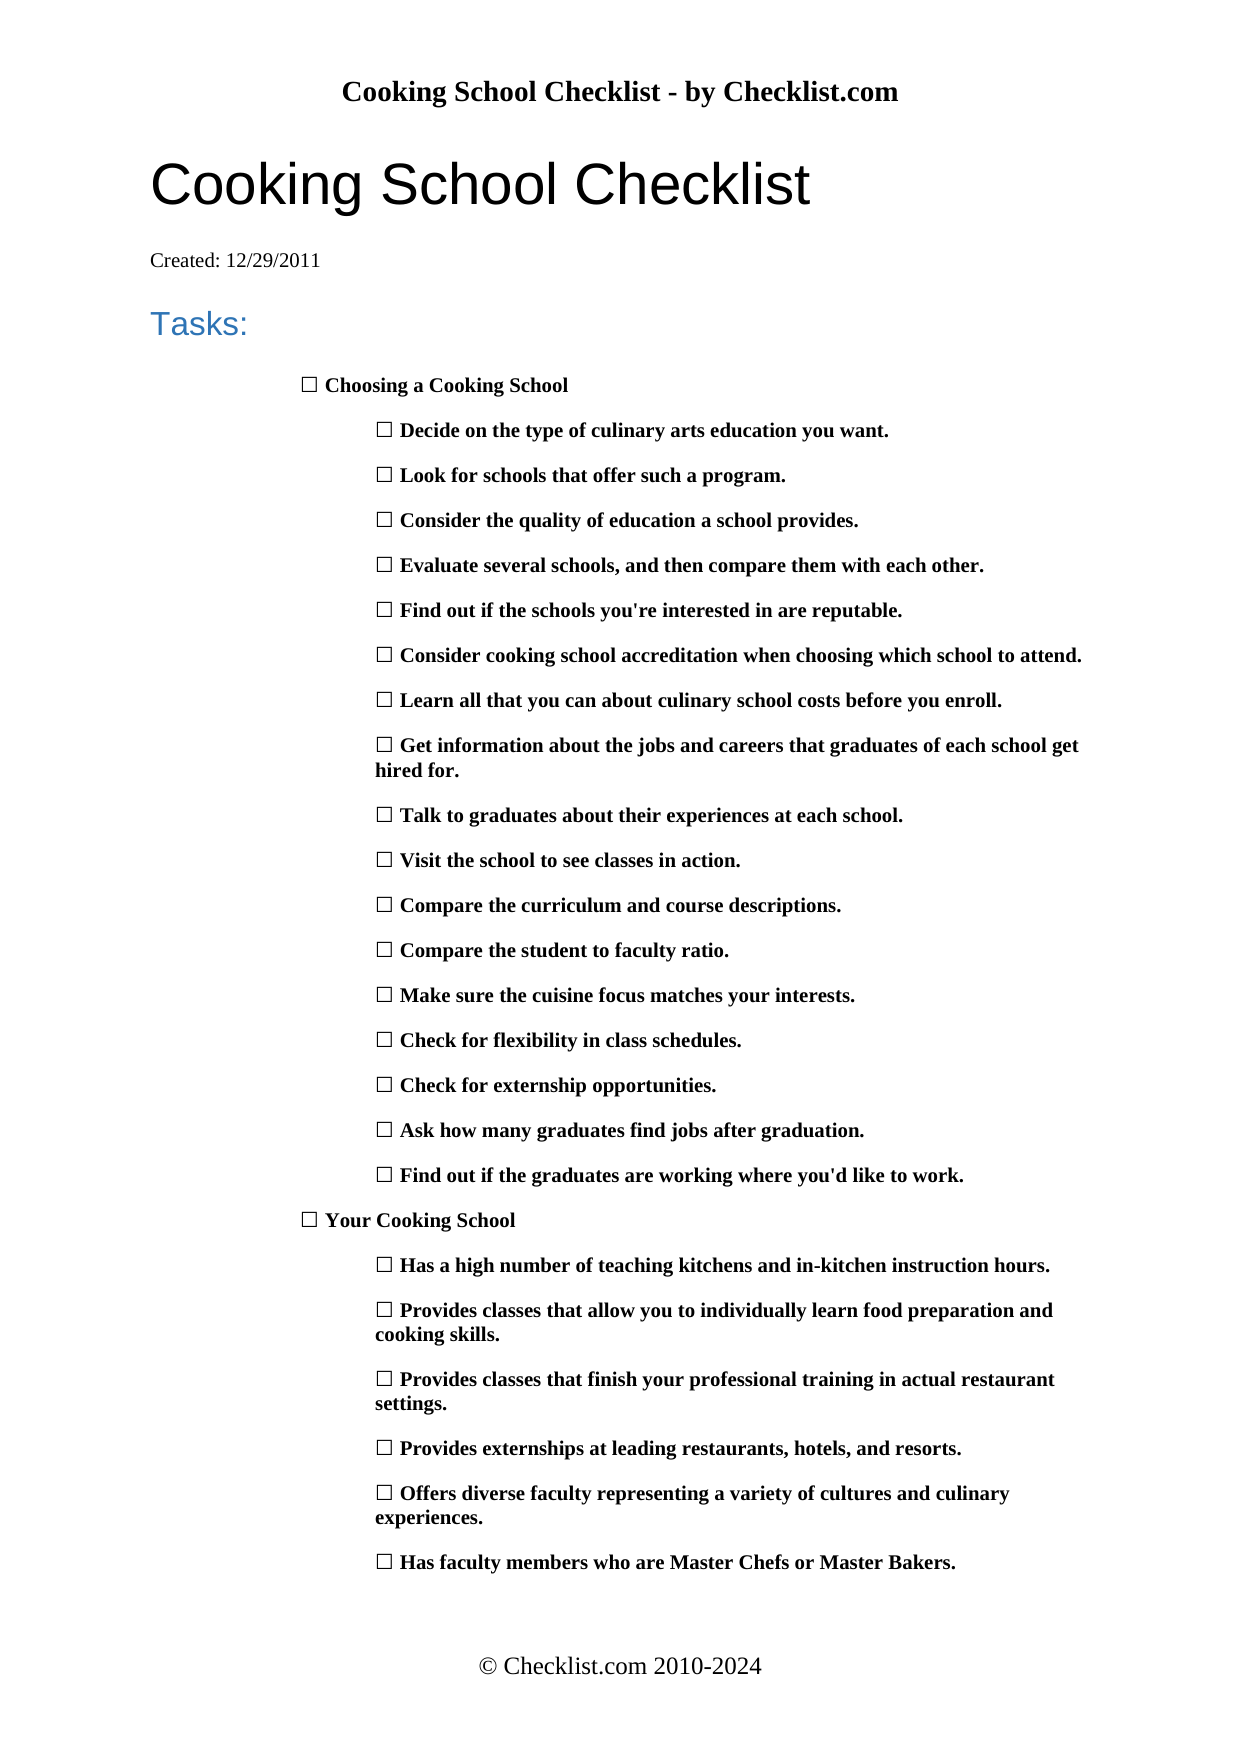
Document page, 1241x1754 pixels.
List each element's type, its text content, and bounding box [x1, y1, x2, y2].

subtitle Tasks: [150, 304, 1090, 342]
text ☐ Get information about the jobs and careers that graduates of each school get hired for. [375, 733, 1090, 782]
text ☐ Consider cooking school accreditation when choosing which school to attend. [375, 643, 1090, 667]
text ☐ Check for flexibility in class schedules. [375, 1027, 1090, 1052]
text ☐ Provides externships at leading restaurants, hotels, and resorts. [375, 1436, 1090, 1460]
text ☐ Find out if the graduates are working where you'd like to work. [375, 1162, 1090, 1187]
text ☐ Ask how many graduates find jobs after graduation. [375, 1117, 1090, 1142]
text ☐ Learn all that you can about culinary school costs before you enroll. [375, 688, 1090, 712]
text ☐ Consider the quality of education a school provides. [375, 508, 1090, 532]
text ☐ Decide on the type of culinary arts education you want. [375, 418, 1090, 442]
text ☐ Provides classes that finish your professional training in actual restaurant settings. [375, 1366, 1090, 1415]
text ☐ Has faculty members who are Master Chefs or Master Bakers. [375, 1549, 1090, 1574]
text ☐ Evaluate several schools, and then compare them with each other. [375, 553, 1090, 577]
text ☐ Look for schools that offer such a program. [375, 463, 1090, 487]
title Cooking School Checklist [150, 150, 1090, 217]
text ☐ Has a high number of teaching kitchens and in-kitchen instruction hours. [375, 1252, 1090, 1277]
text ☐ Talk to graduates about their experiences at each school. [375, 802, 1090, 827]
text ☐ Compare the student to faculty ratio. [375, 937, 1090, 962]
text ☐ Choosing a Cooking School [300, 373, 1090, 397]
text Created: 12/29/2011 [150, 248, 1090, 272]
text ☐ Offers diverse faculty representing a variety of cultures and culinary experiences. [375, 1481, 1090, 1529]
text ☐ Check for externship opportunities. [375, 1072, 1090, 1097]
text ☐ Make sure the cuisine focus matches your interests. [375, 982, 1090, 1007]
text ☐ Find out if the schools you're interested in are reputable. [375, 598, 1090, 622]
text ☐ Your Cooking School [300, 1207, 1090, 1232]
text ☐ Visit the school to see classes in action. [375, 847, 1090, 872]
text ☐ Compare the curriculum and course descriptions. [375, 892, 1090, 917]
text ☐ Provides classes that allow you to individually learn food preparation and cooking skills. [375, 1297, 1090, 1346]
